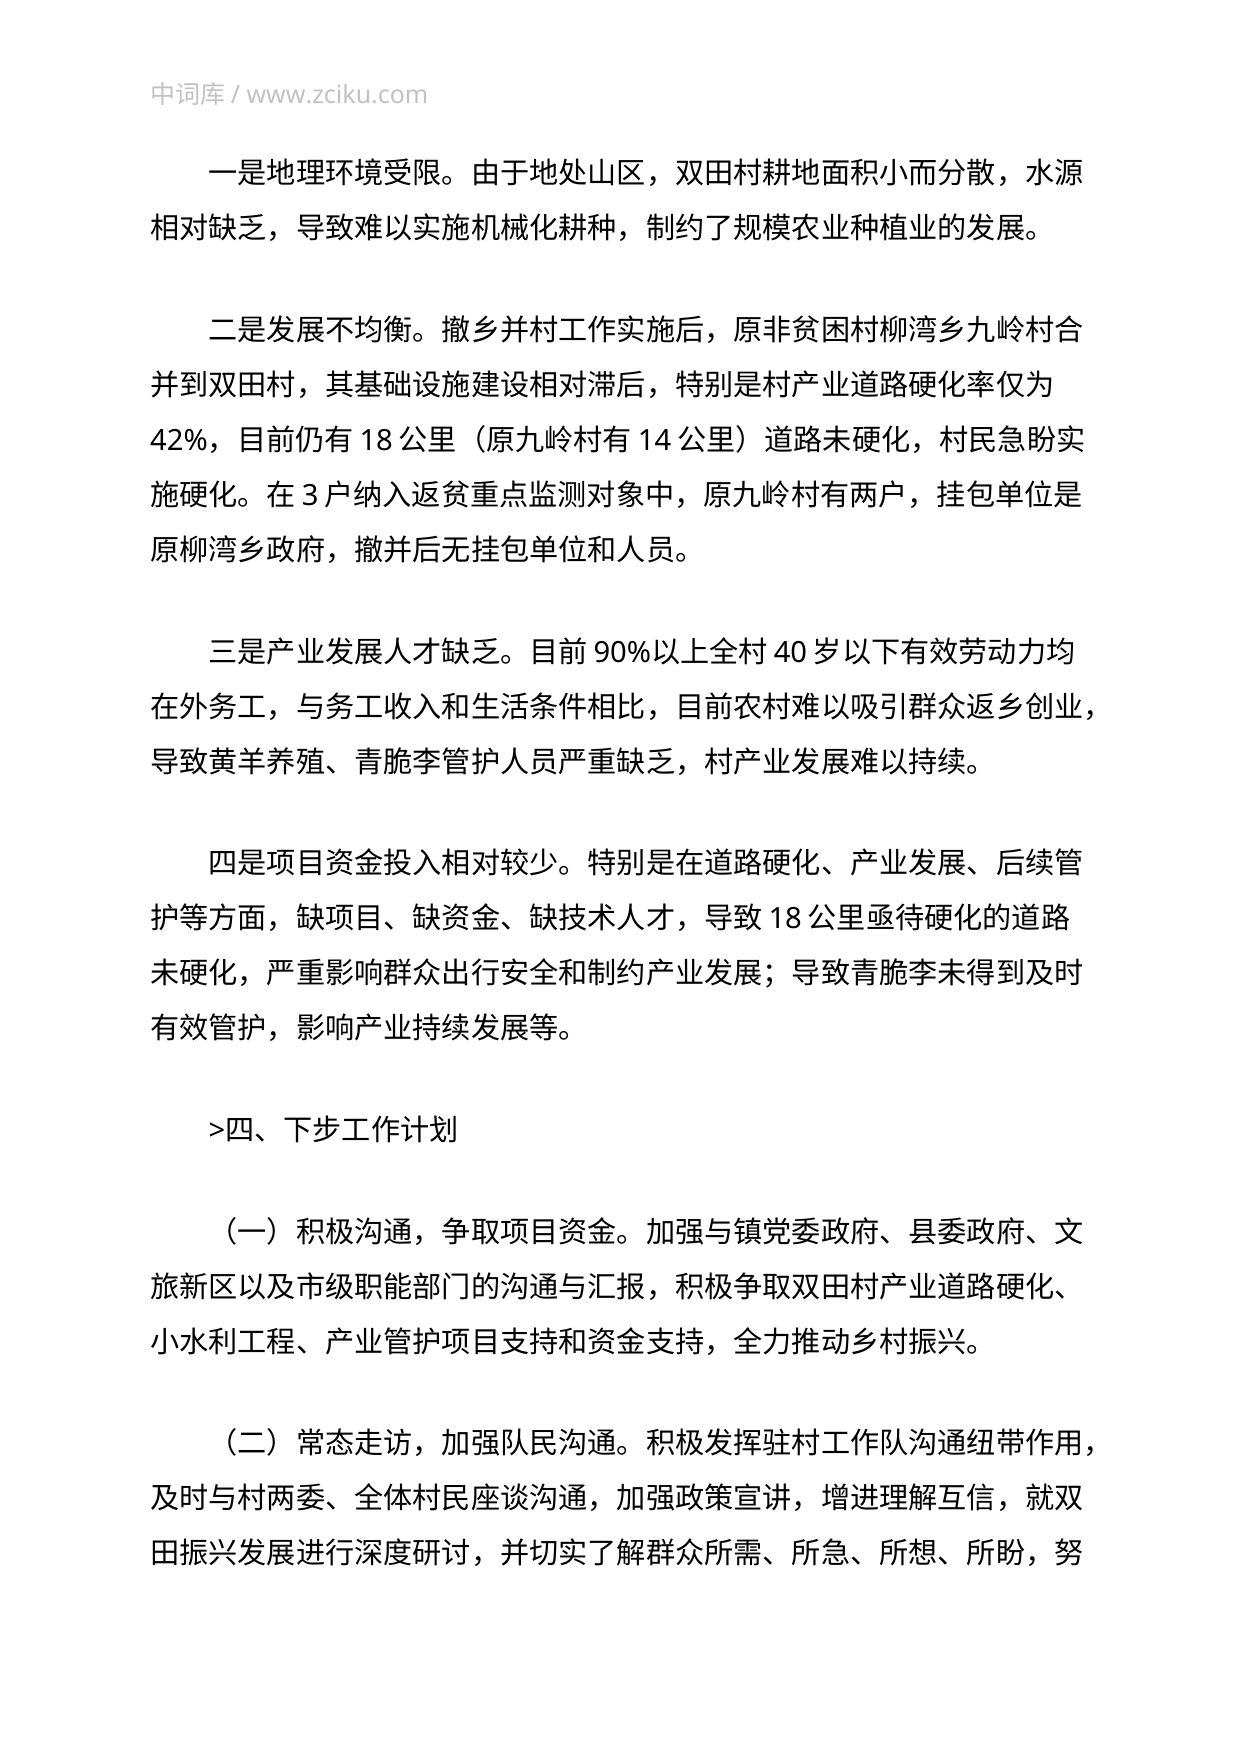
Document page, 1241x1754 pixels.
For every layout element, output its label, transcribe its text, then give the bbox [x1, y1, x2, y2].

text 三是产业发展人才缺乏。目前90%以上全村40岁以下有效劳动力均在外务工，与务工收入和生活条件相比，目前农村难以吸引群众返乡创业，导致黄羊养殖、青脆李管护人员严重缺乏，村产业发展难以持续。 [150, 628, 1090, 780]
text （一）积极沟通，争取项目资金。加强与镇党委政府、县委政府、文旅新区以及市级职能部门的沟通与汇报，积极争取双田村产业道路硬化、小水利工程、产业管护项目支持和资金支持，全力推动乡村振兴。 [150, 1208, 1090, 1361]
text >四、下步工作计划 [150, 1106, 1090, 1149]
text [150, 1420, 1090, 1572]
text 四是项目资金投入相对较少。特别是在道路硬化、产业发展、后续管护等方面，缺项目、缺资金、缺技术人才，导致18公里亟待硬化的道路未硬化，严重影响群众出行安全和制约产业发展；导致青脆李未得到及时有效管护，影响产业持续发展等。 [150, 840, 1090, 1047]
text 一是地理环境受限。由于地处山区，双田村耕地面积小而分散，水源相对缺乏，导致难以实施机械化耕种，制约了规模农业种植业的发展。 [150, 150, 1090, 247]
text 二是发展不均衡。撤乡并村工作实施后，原非贫困村柳湾乡九岭村合并到双田村，其基础设施建设相对滞后，特别是村产业道路硬化率仅为42%，目前仍有18公里（原九岭村有14公里）道路未硬化，村民急盼实施硬化。在3户纳入返贫重点监测对象中，原九岭村有两户，挂包单位是原柳湾乡政府，撤并后无挂包单位和人员。 [150, 307, 1090, 569]
